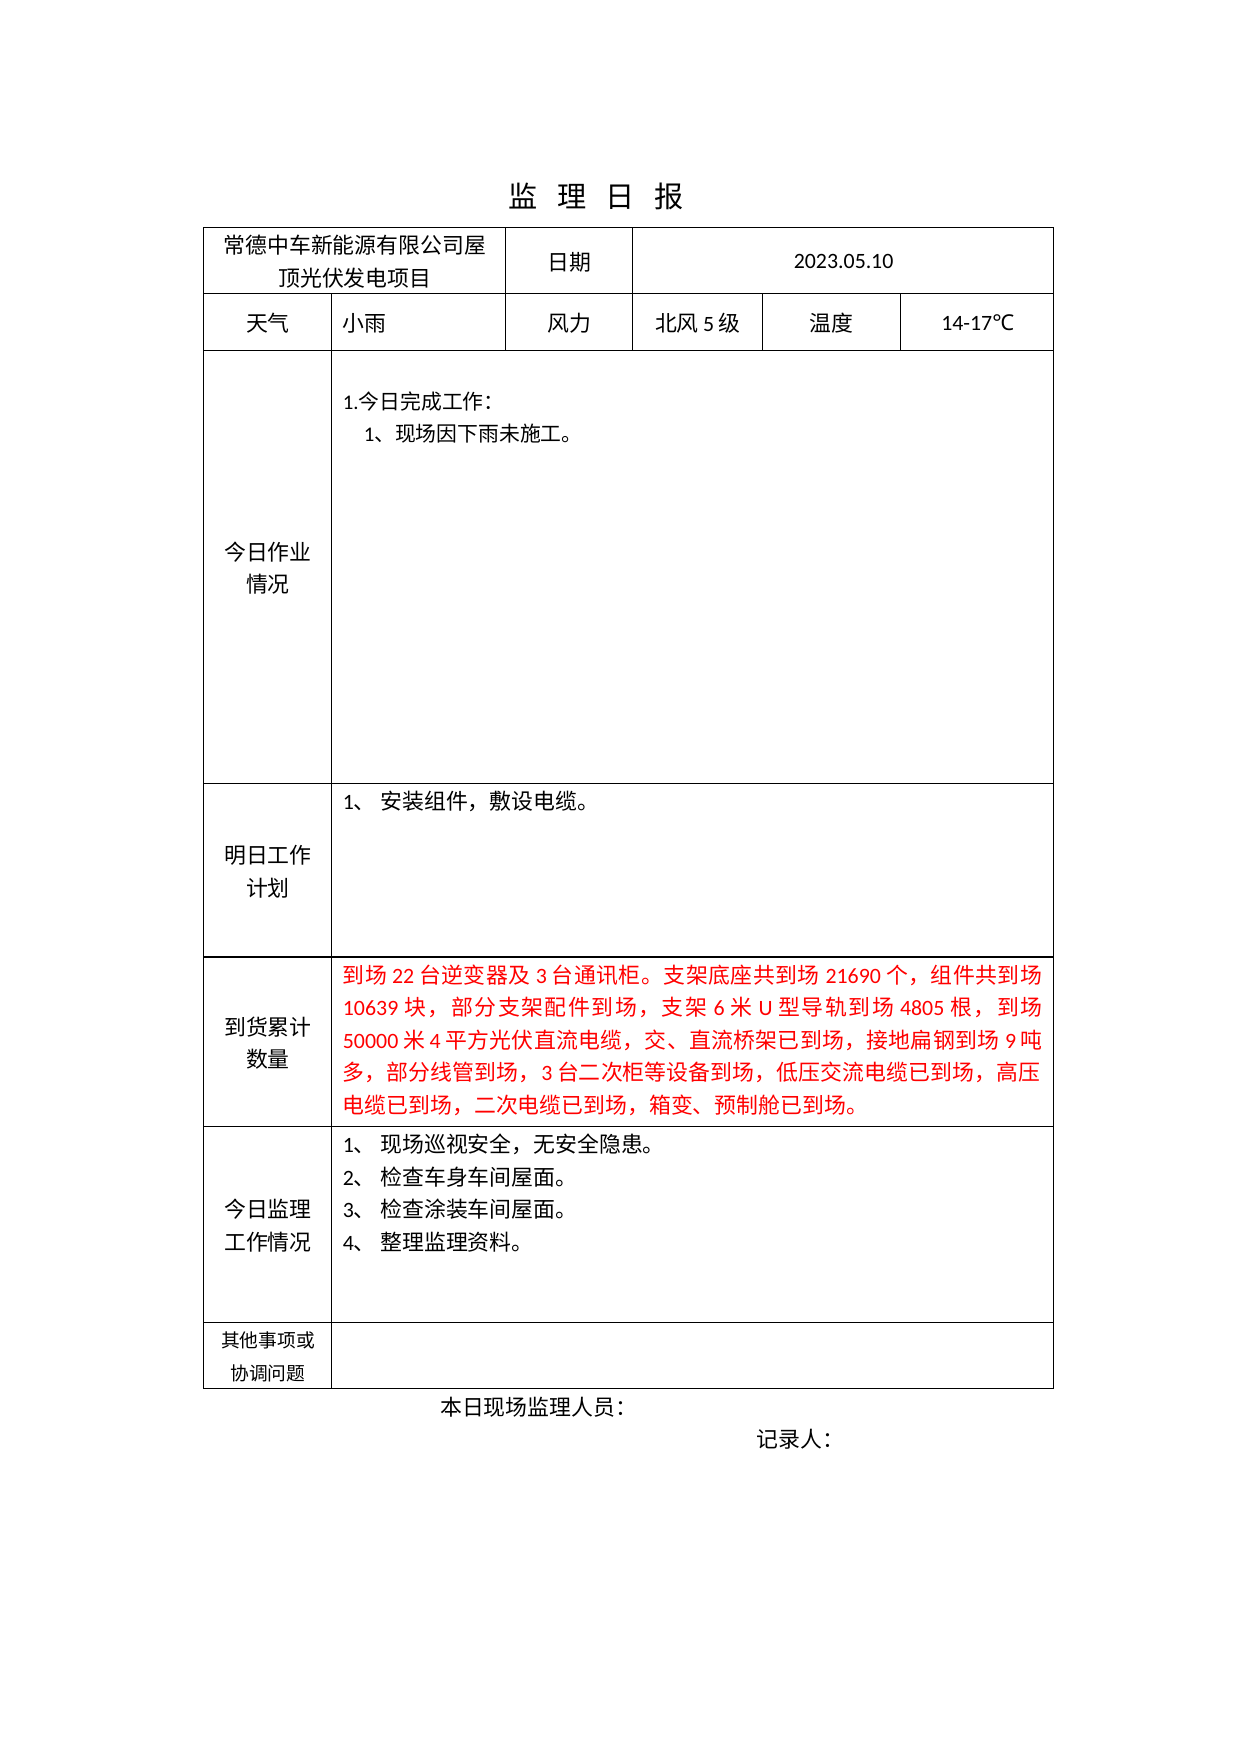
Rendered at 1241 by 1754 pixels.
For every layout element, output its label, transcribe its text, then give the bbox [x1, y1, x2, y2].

table_cell 天气 [204, 294, 331, 350]
table_cell 到场22台逆变器及3台通讯柜。支架底座共到场21690个，组件共到场10639块，部分支架配件到场，支架6米U型导轨到场4805根，到场50000米4平方光伏直流电缆，交、直流桥架已到场，接地扁钢到场9吨多，部分线管到场，3台二次柜等设备到场，低压交流电缆已到场，高压电缆已到场，二次电缆已到场，箱变、预制舱已到场。 [332, 958, 1053, 1126]
table_cell 现场巡视安全，无安全隐患。 检查车身车间屋面。 检查涂装车间屋面。 整理监理资料。 [332, 1127, 1053, 1322]
table_cell 今日作业情况 [204, 351, 331, 783]
table_cell [332, 1323, 1053, 1388]
table_cell 安装组件，敷设电缆。 [332, 784, 1053, 956]
table_cell 14-17℃ [901, 294, 1053, 350]
table_cell 温度 [763, 294, 900, 350]
table_header 常德中车新能源有限公司屋顶光伏发电项目 [204, 228, 505, 293]
table_header 日期 [506, 228, 632, 293]
table_cell 北风5级 [633, 294, 762, 350]
text 本日现场监理人员： [187, 1389, 1053, 1422]
text 监 理 日 报 [187, 162, 1053, 227]
table_cell 今日监理工作情况 [204, 1127, 331, 1322]
table_cell 1.今日完成工作： 1、现场因下雨未施工。 [332, 351, 1053, 783]
table_header 2023.05.10 [633, 228, 1053, 293]
table_cell 小雨 [332, 294, 505, 350]
table_cell 明日工作计划 [204, 784, 331, 956]
text 记录人： [187, 1422, 1053, 1454]
table_cell 其他事项或协调问题 [204, 1323, 331, 1388]
table_cell 风力 [506, 294, 632, 350]
table_cell 到货累计数量 [204, 958, 331, 1126]
